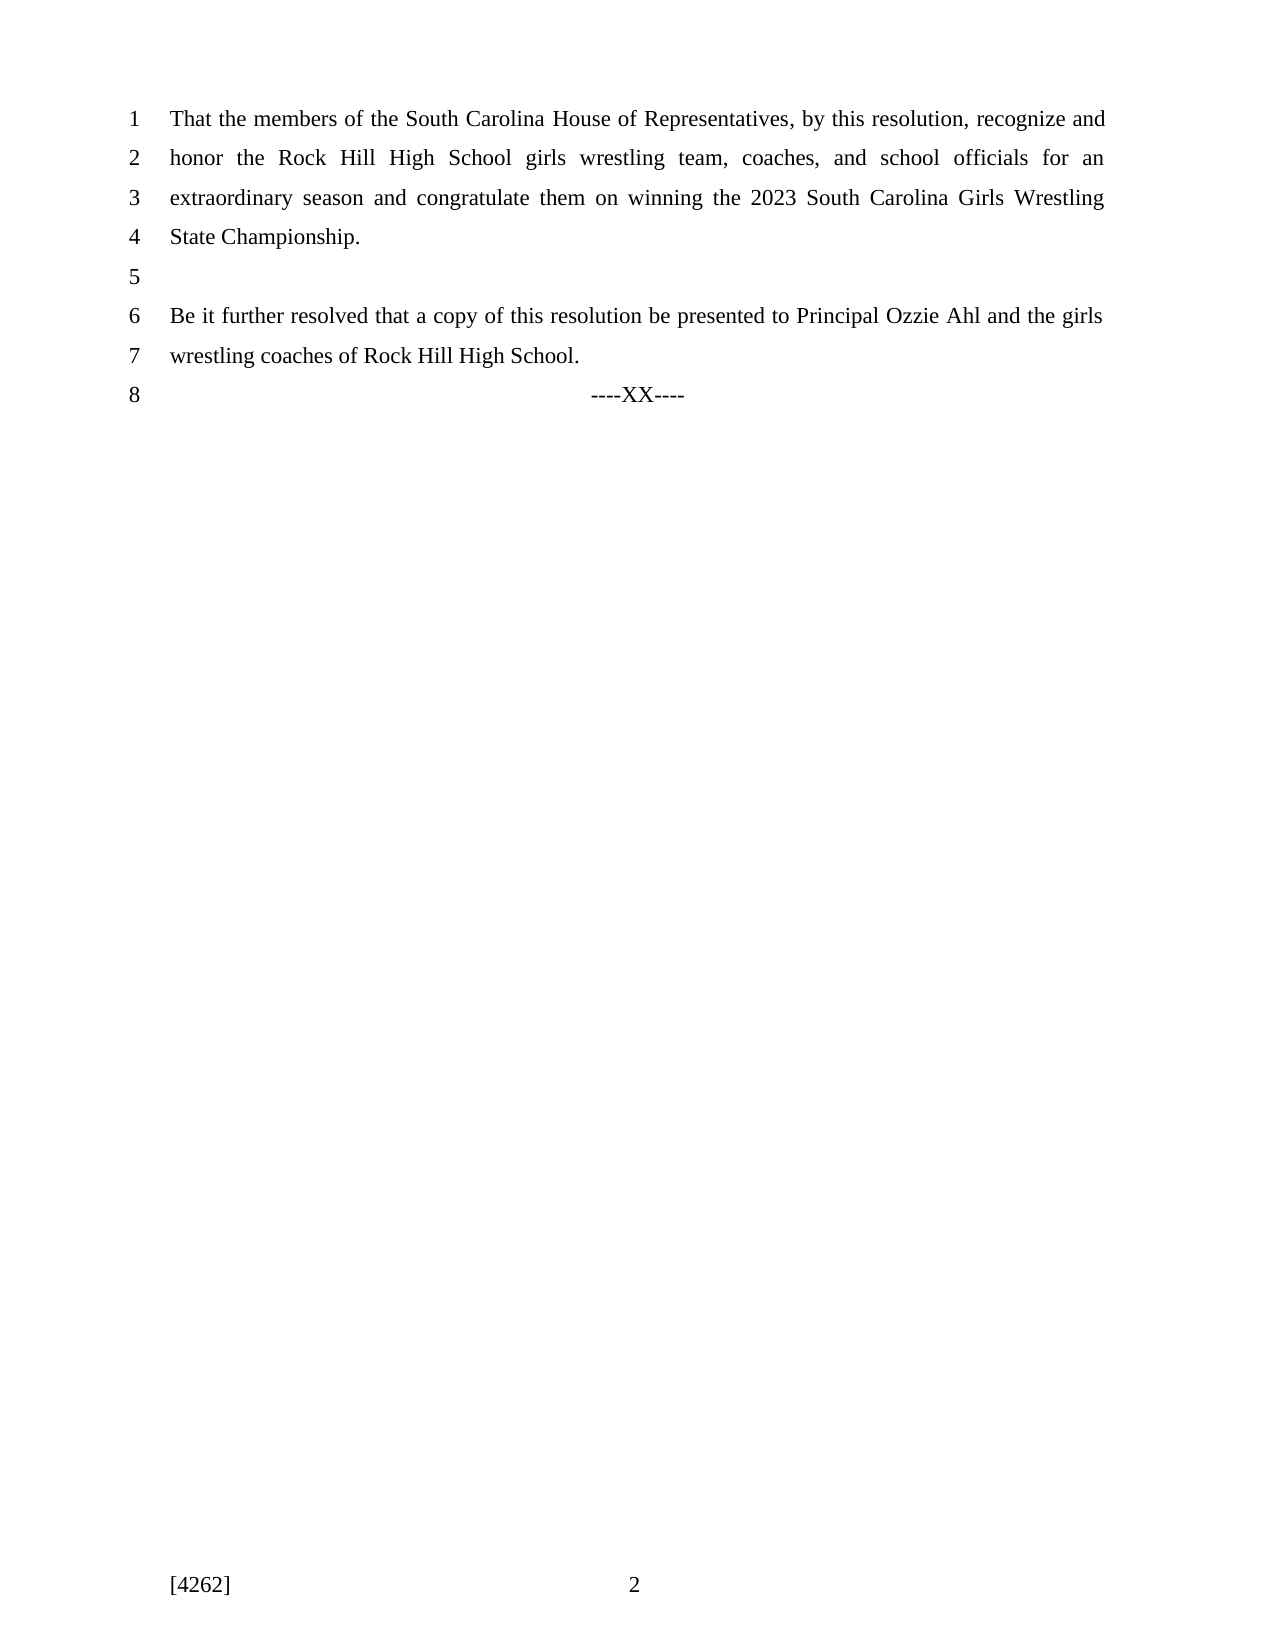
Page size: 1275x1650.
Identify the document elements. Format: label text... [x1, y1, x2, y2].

text Be it further resolved that a copy of this resolution be presented to Principal Ozzie Ahl and the girls wrestling coaches of Rock Hill High School. [169, 302, 1106, 368]
text That the members of the South Carolina , by this resolution, recognize and honor the Rock Hill High School girls wrestling team, coaches, and school officials for an extraordinary season and congratulate them on winning the 2023 South Carolina Girls Wrestling State Championship. [169, 105, 1106, 250]
text ----XX---- [169, 381, 1106, 408]
